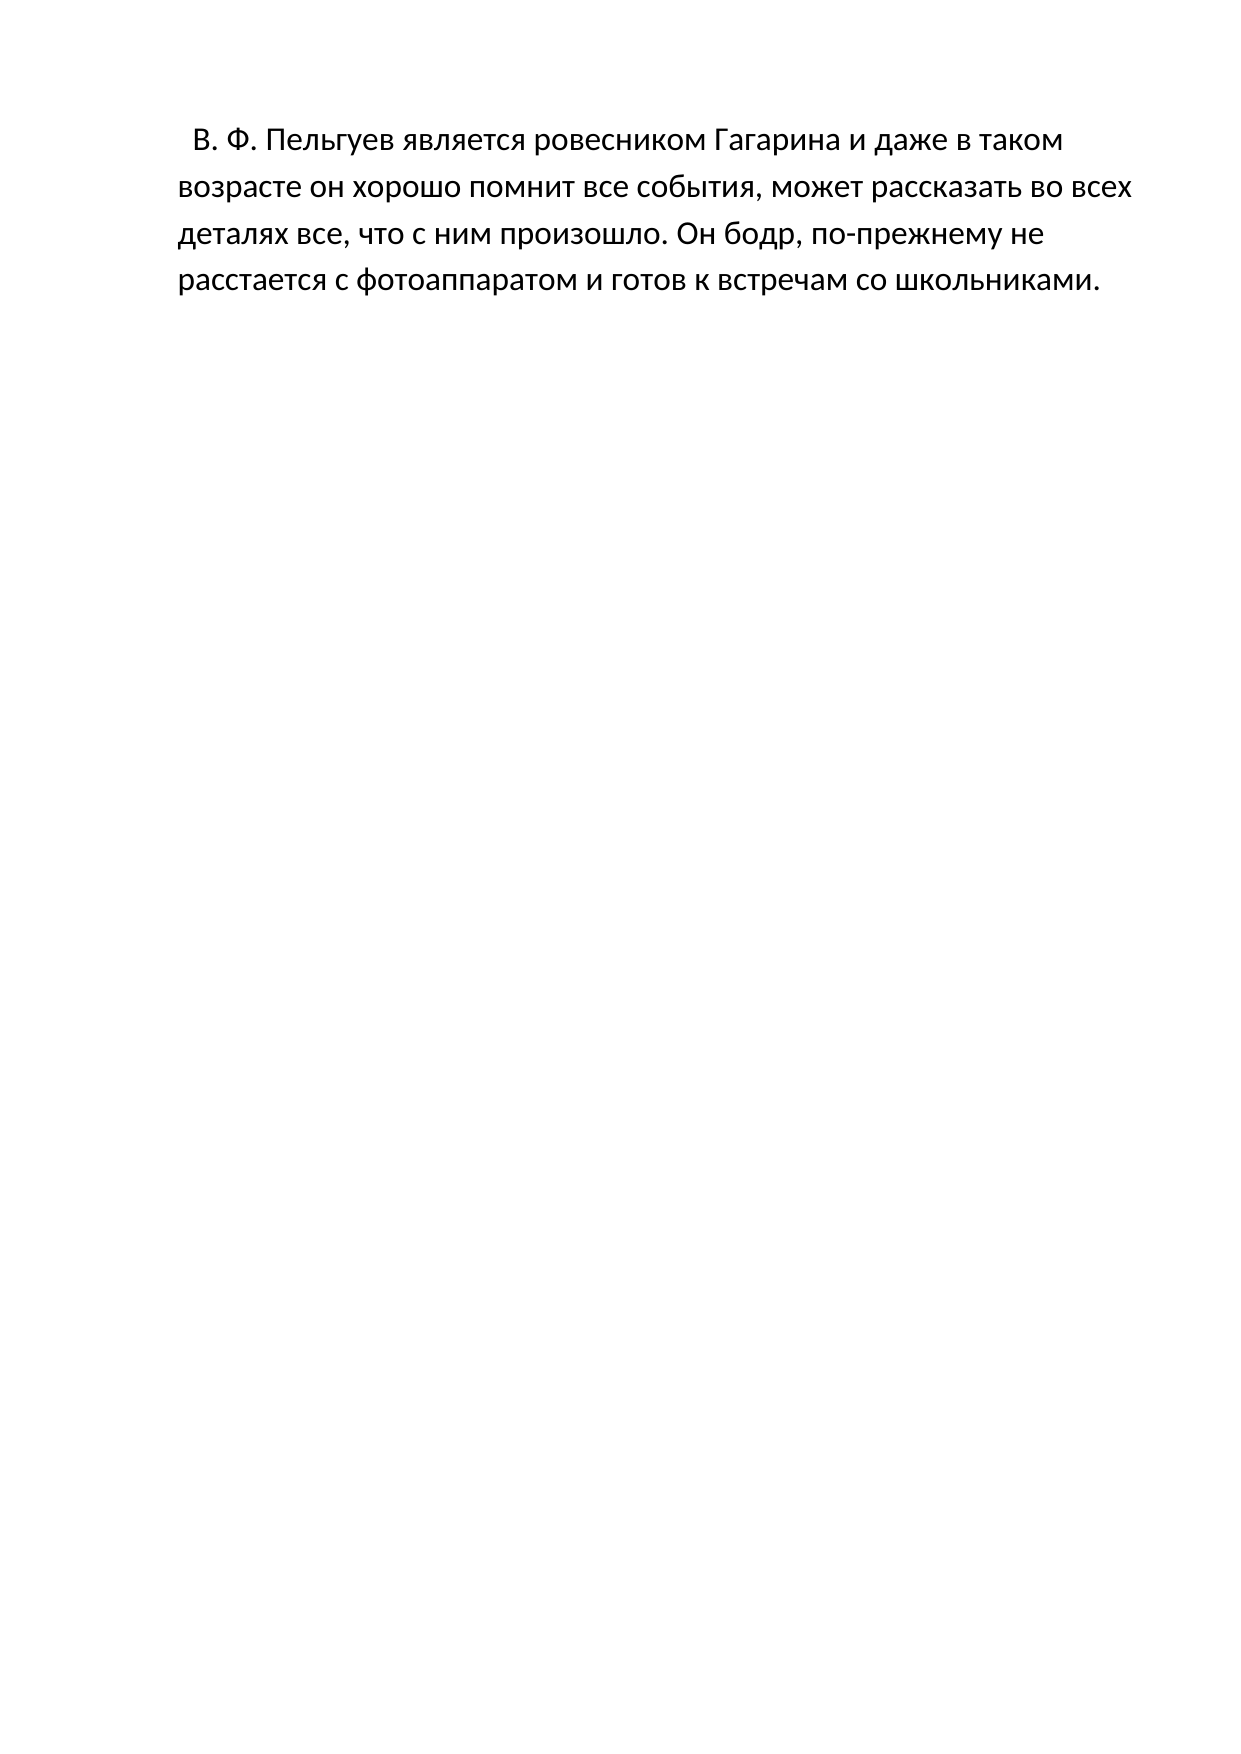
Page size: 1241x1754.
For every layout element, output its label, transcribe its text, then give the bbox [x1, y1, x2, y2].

text В. Ф. Пельгуев является ровесником Гагарина и даже в таком возрасте он хорошо помнит все события, может рассказать во всех деталях все, что с ним произошло. Он бодр, по-прежнему не расстается с фотоаппаратом и готов к встречам со школьниками. [177, 118, 1152, 299]
